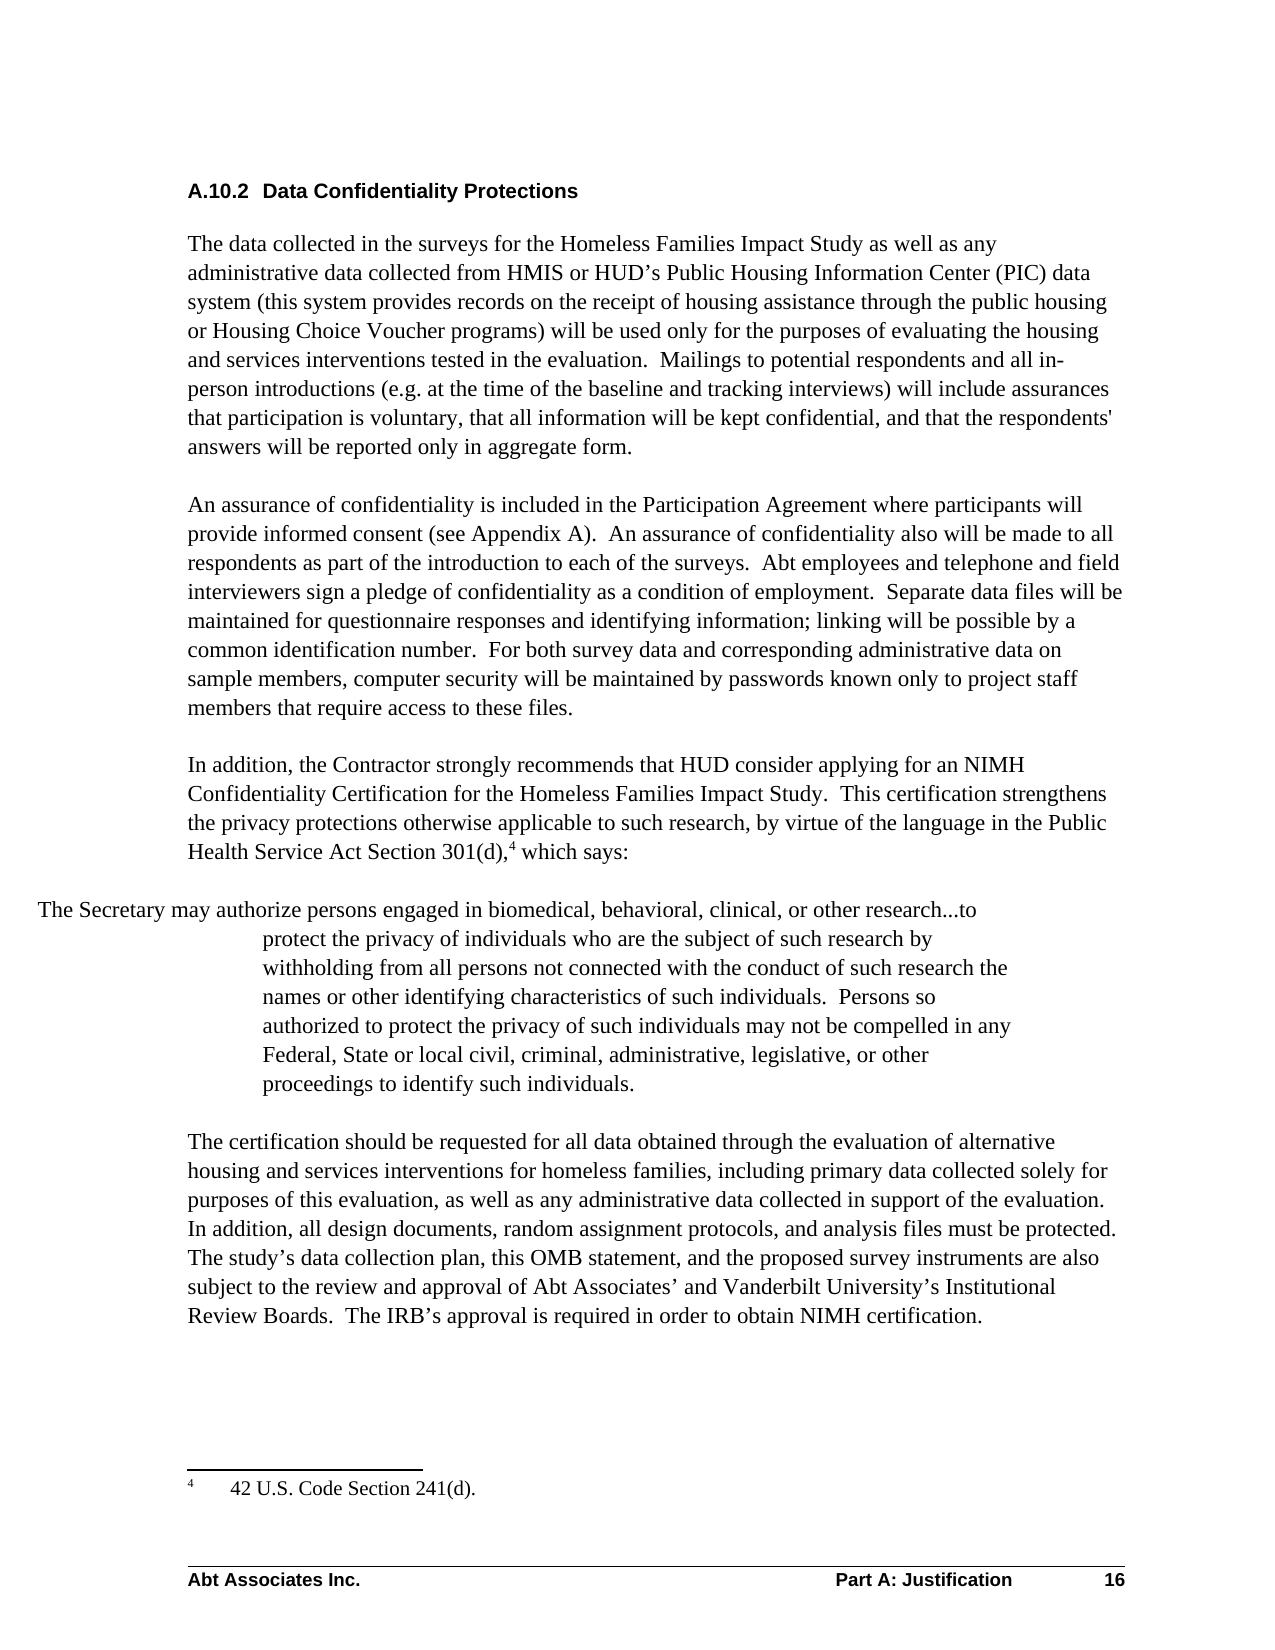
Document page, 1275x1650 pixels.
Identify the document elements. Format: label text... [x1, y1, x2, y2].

text The certification should be requested for all data obtained through the evaluation of alternative housing and services interventions for homeless families, including primary data collected solely for purposes of this evaluation, as well as any administrative data collected in support of the evaluation. In addition, all design documents, random assignment protocols, and analysis files must be protected. The study’s data collection plan, this OMB statement, and the proposed survey instruments are also subject to the review and approval of Abt Associates’ and Vanderbilt University’s Institutional Review Boards. The IRB’s approval is required in order to obtain NIMH certification. [187, 1128, 1125, 1328]
text The Secretary may authorize persons engaged in biomedical, behavioral, clinical, or other research...to protect the privacy of individuals who are the subject of such research by withholding from all persons not connected with the conduct of such research the names or other identifying characteristics of such individuals. Persons so authorized to protect the privacy of such individuals may not be compelled in any Federal, State or local civil, criminal, administrative, legislative, or other proceedings to identify such individuals. [37, 896, 1022, 1096]
text In addition, the Contractor strongly recommends that HUD consider applying for an NIMH Confidentiality Certification for the Homeless Families Impact Study. This certification strengthens the privacy protections otherwise applicable to such research, by virtue of the language in the Public Health Service Act Section 301(d), which says: [187, 752, 1125, 865]
text An assurance of confidentiality is included in the Participation Agreement where participants will provide informed consent (see Appendix A). An assurance of confidentiality also will be made to all respondents as part of the introduction to each of the surveys. Abt employees and telephone and field interviewers sign a pledge of confidentiality as a condition of employment. Separate data files will be maintained for questionnaire responses and identifying information; linking will be possible by a common identification number. For both survey data and corresponding administrative data on sample members, computer security will be maintained by passwords known only to project staff members that require access to these files. [187, 491, 1125, 720]
text A.10.2 Data Confidentiality Protections [187, 179, 1125, 203]
text The data collected in the surveys for the Homeless Families Impact Study as well as any administrative data collected from HMIS or HUD’s Public Housing Information Center (PIC) data system (this system provides records on the receipt of housing assistance through the public housing or Housing Choice Voucher programs) will be used only for the purposes of evaluating the housing and services interventions tested in the evaluation. Mailings to potential respondents and all in-person introductions (e.g. at the time of the baseline and tracking interviews) will include assurances that participation is voluntary, that all information will be kept confidential, and that the respondents' answers will be reported only in aggregate form. [187, 230, 1125, 459]
